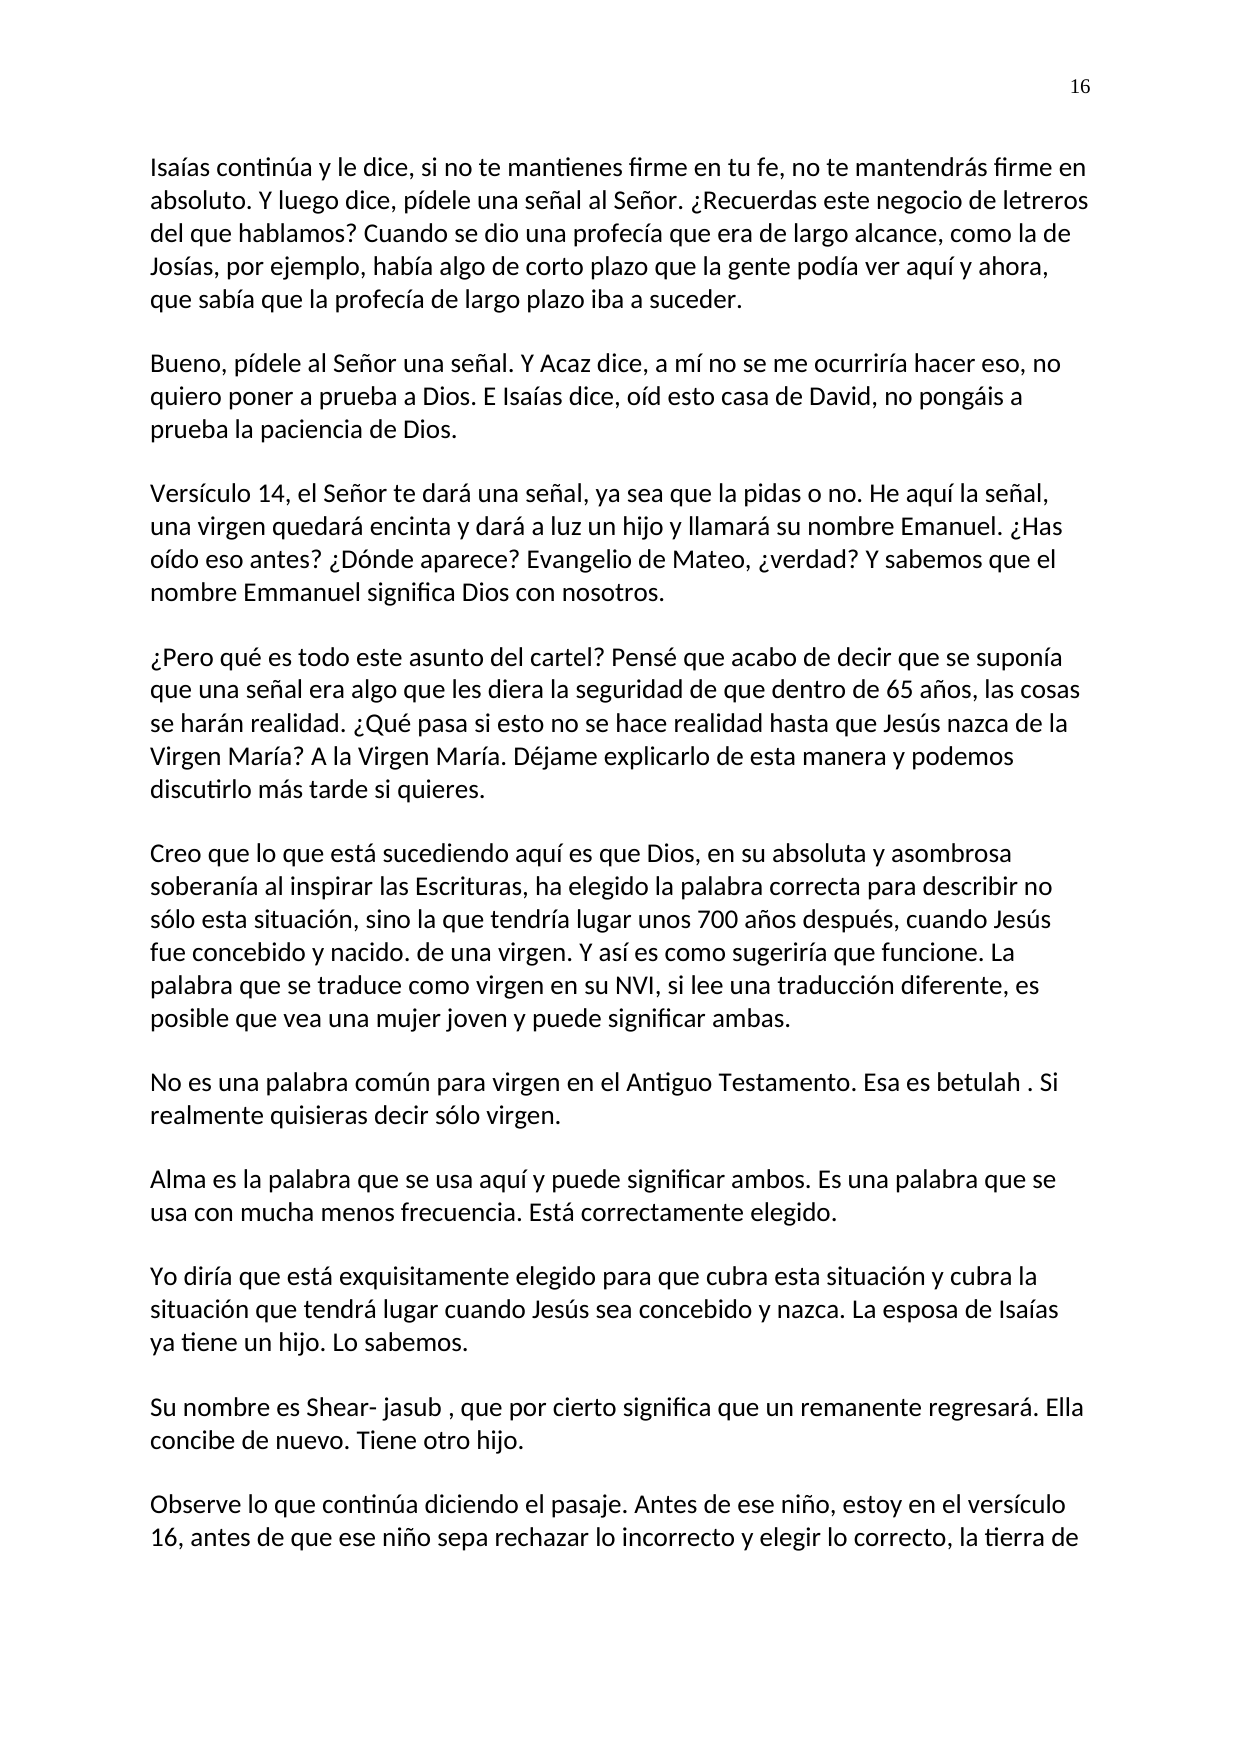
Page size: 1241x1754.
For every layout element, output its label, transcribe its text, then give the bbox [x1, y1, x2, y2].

text ¿Pero qué es todo este asunto del cartel? Pensé que acabo de decir que se suponía que una señal era algo que les diera la seguridad de que dentro de 65 años, las cosas se harán realidad. ¿Qué pasa si esto no se hace realidad hasta que Jesús nazca de la Virgen María? A la Virgen María. Déjame explicarlo de esta manera y podemos discutirlo más tarde si quieres. [150, 640, 1090, 805]
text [150, 1487, 1090, 1553]
text Isaías continúa y le dice, si no te mantienes firme en tu fe, no te mantendrás firme en absoluto. Y luego dice, pídele una señal al Señor. ¿Recuerdas este negocio de letreros del que hablamos? Cuando se dio una profecía que era de largo alcance, como la de Josías, por ejemplo, había algo de corto plazo que la gente podía ver aquí y ahora, que sabía que la profecía de largo plazo iba a suceder. [150, 150, 1090, 315]
text No es una palabra común para virgen en el Antiguo Testamento. Esa es betulah . Si realmente quisieras decir sólo virgen. [150, 1065, 1090, 1131]
text Versículo 14, el Señor te dará una señal, ya sea que la pidas o no. He aquí la señal, una virgen quedará encinta y dará a luz un hijo y llamará su nombre Emanuel. ¿Has oído eso antes? ¿Dónde aparece? Evangelio de Mateo, ¿verdad? Y sabemos que el nombre Emmanuel significa Dios con nosotros. [150, 476, 1090, 608]
text Bueno, pídele al Señor una señal. Y Acaz dice, a mí no se me ocurriría hacer eso, no quiero poner a prueba a Dios. E Isaías dice, oíd esto casa de David, no pongáis a prueba la paciencia de Dios. [150, 346, 1090, 445]
text Yo diría que está exquisitamente elegido para que cubra esta situación y cubra la situación que tendrá lugar cuando Jesús sea concebido y nazca. La esposa de Isaías ya tiene un hijo. Lo sabemos. [150, 1259, 1090, 1359]
text Su nombre es Shear- jasub , que por cierto significa que un remanente regresará. Ella concibe de nuevo. Tiene otro hijo. [150, 1390, 1090, 1456]
text Creo que lo que está sucediendo aquí es que Dios, en su absoluta y asombrosa soberanía al inspirar las Escrituras, ha elegido la palabra correcta para describir no sólo esta situación, sino la que tendría lugar unos 700 años después, cuando Jesús fue concebido y nacido. de una virgen. Y así es como sugeriría que funcione. La palabra que se traduce como virgen en su NVI, si lee una traducción diferente, es posible que vea una mujer joven y puede significar ambas. [150, 836, 1090, 1034]
text Alma es la palabra que se usa aquí y puede significar ambos. Es una palabra que se usa con mucha menos frecuencia. Está correctamente elegido. [150, 1162, 1090, 1228]
